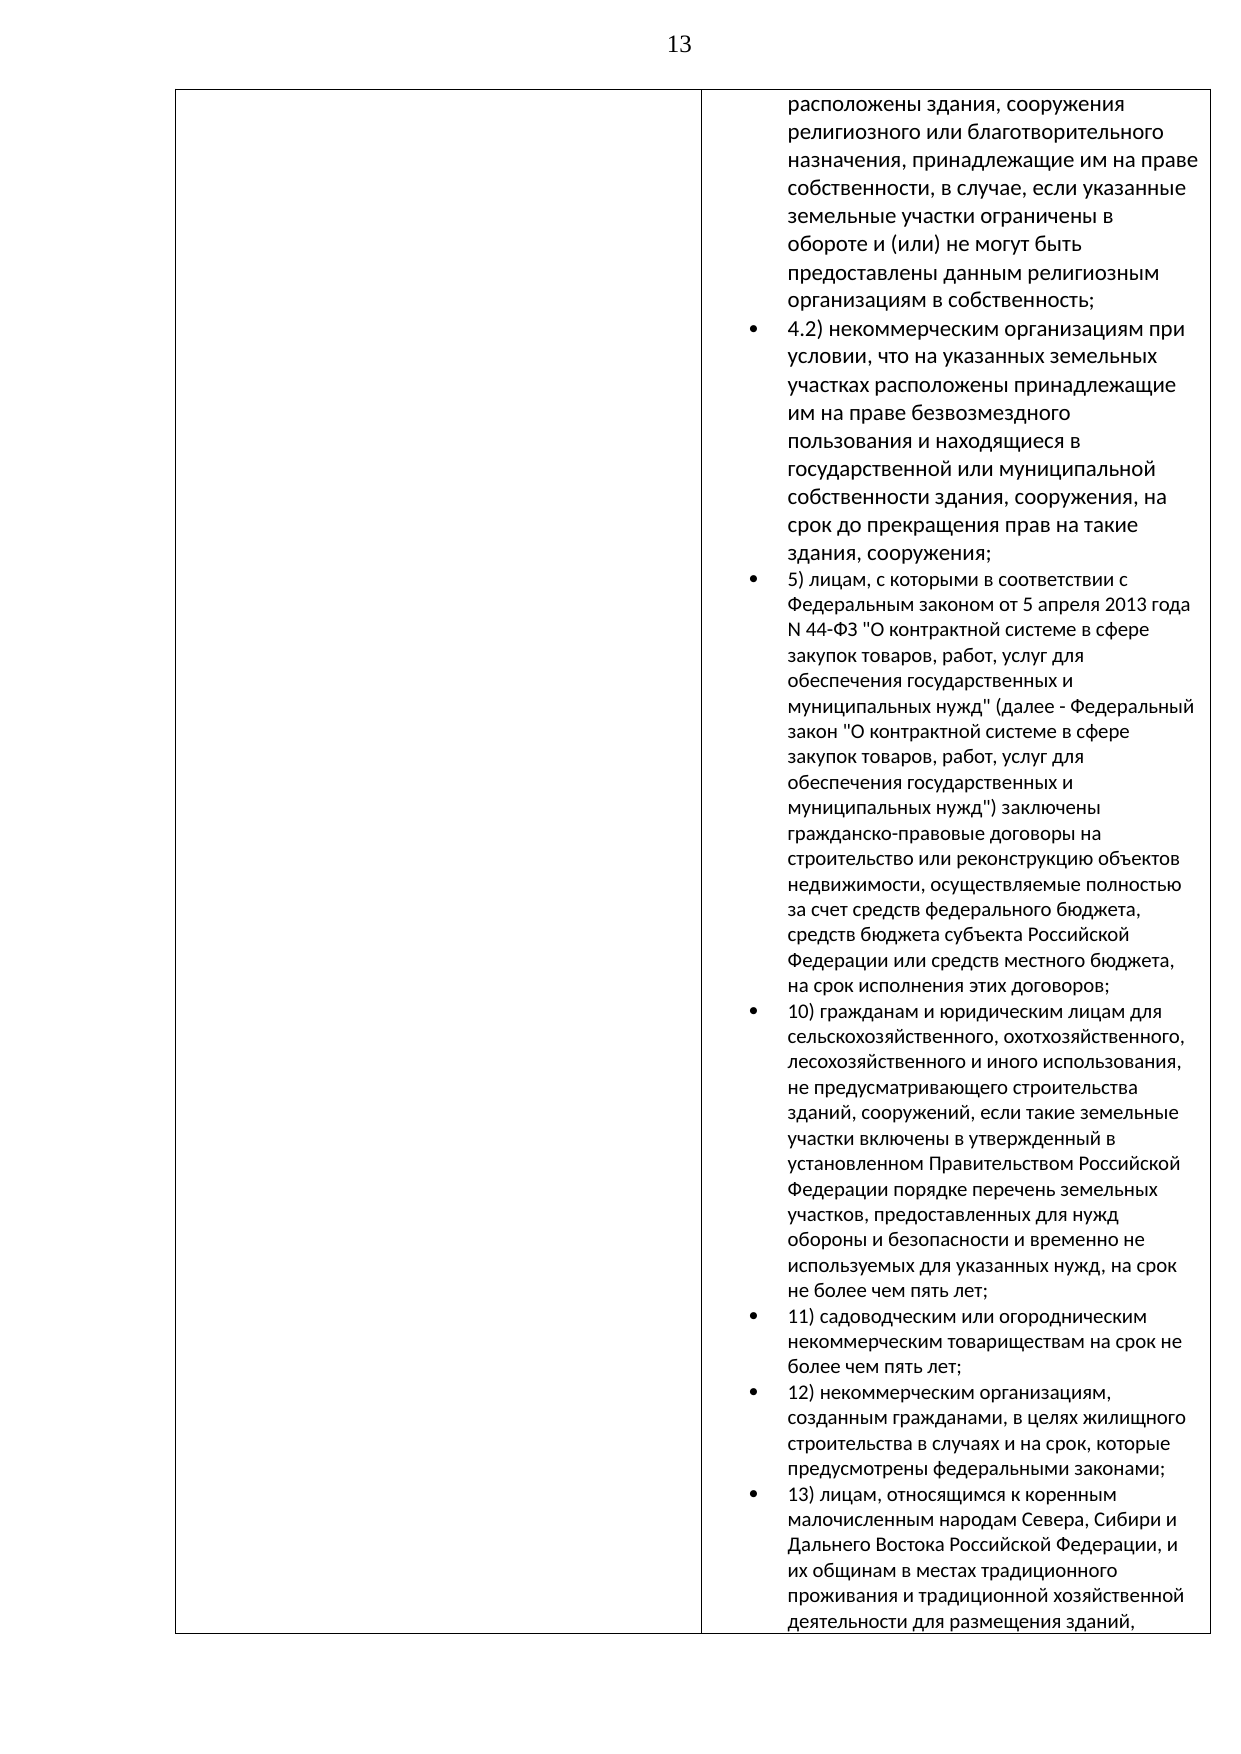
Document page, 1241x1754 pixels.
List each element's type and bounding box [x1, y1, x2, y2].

table_cell [702, 90, 1210, 1633]
table_cell [176, 90, 701, 1633]
